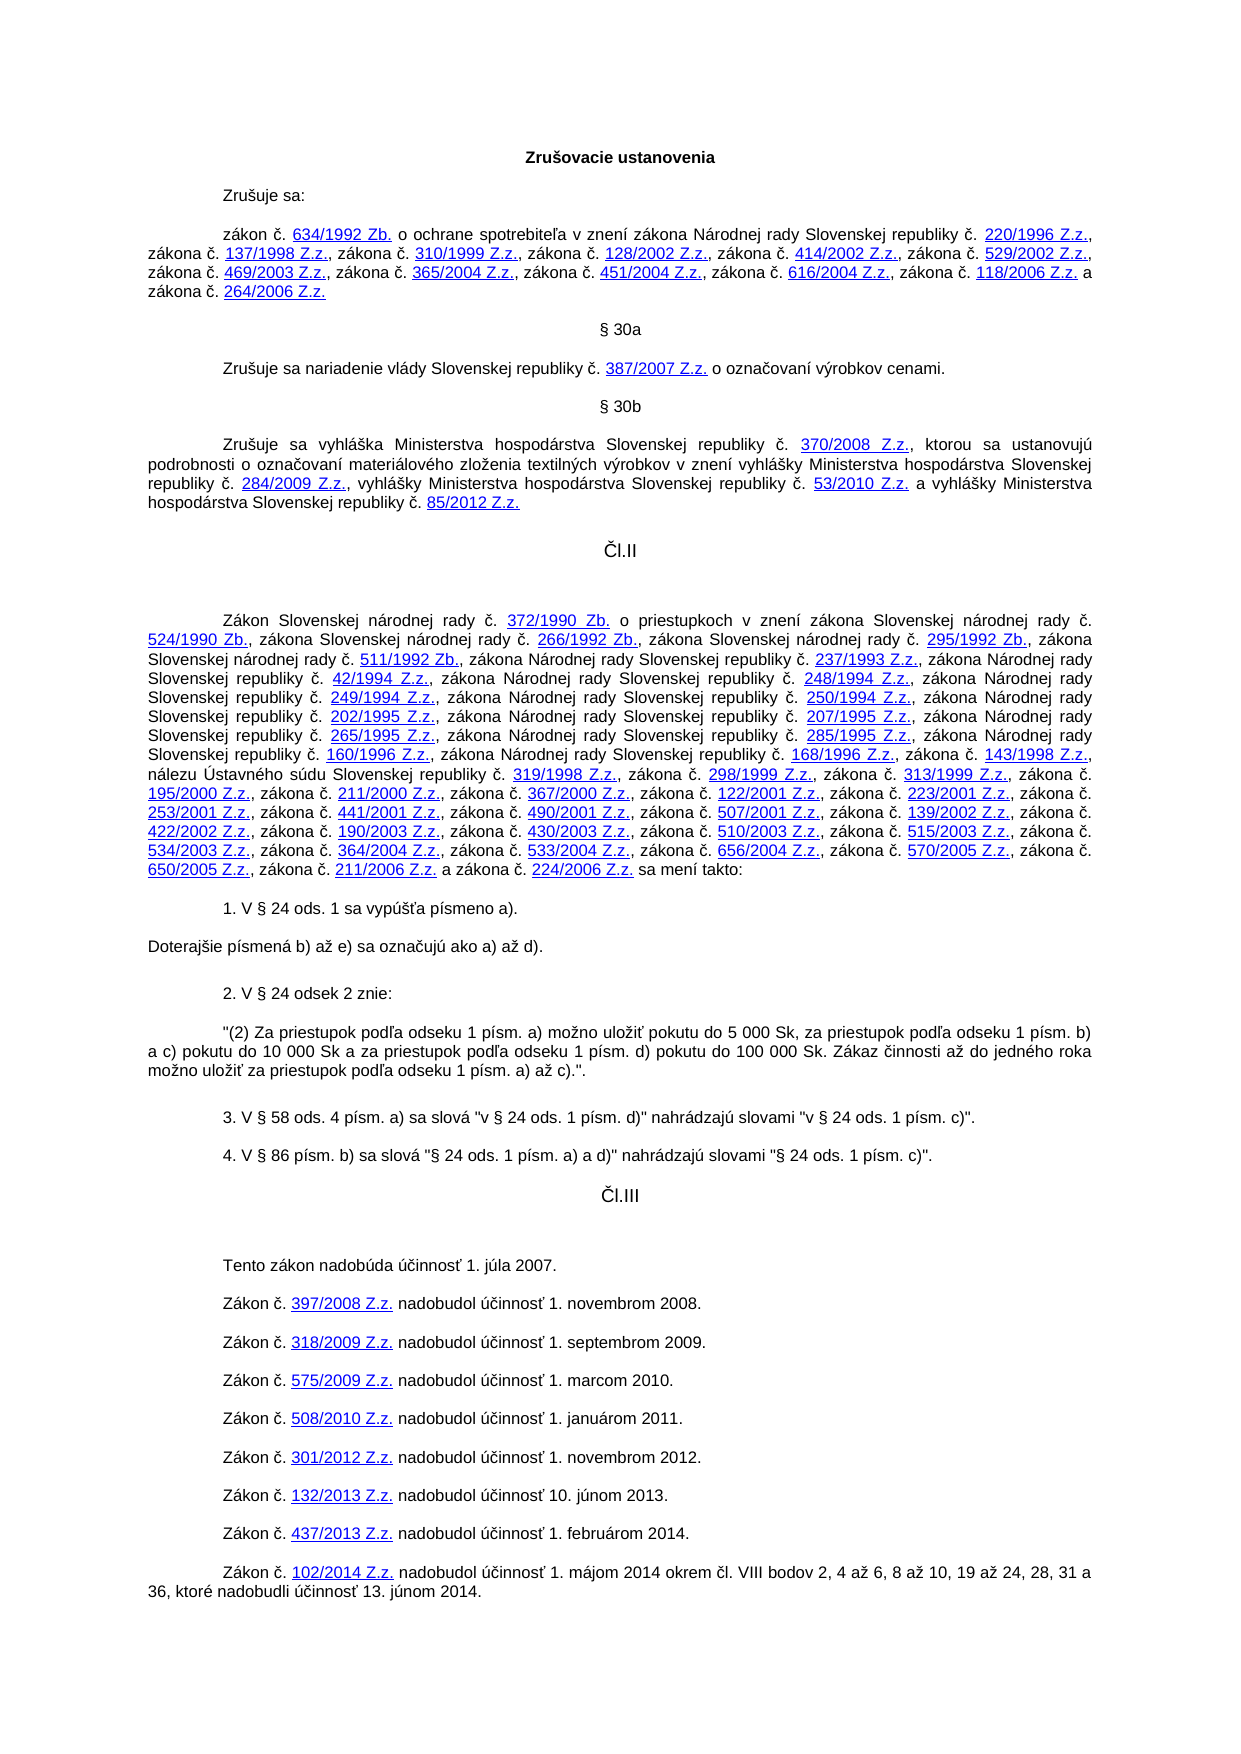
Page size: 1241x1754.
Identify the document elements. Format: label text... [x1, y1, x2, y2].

text 3. V § 58 ods. 4 písm. a) sa slová "v § 24 ods. 1 písm. d)" nahrádzajú slovami "v § 24 ods. 1 písm. c)". [148, 1108, 1092, 1127]
text Zákon č. 508/2010 Z.z. nadobudol účinnosť 1. januárom 2011. [148, 1409, 1092, 1428]
text Zrušovacie ustanovenia [148, 148, 1092, 167]
text Zákon Slovenskej národnej rady č. 372/1990 Zb. o priestupkoch v znení zákona Slovenskej národnej rady č. 524/1990 Zb., zákona Slovenskej národnej rady č. 266/1992 Zb., zákona Slovenskej národnej rady č. 295/1992 Zb., zákona Slovenskej národnej rady č. 511/1992 Zb., zákona Národnej rady Slovenskej republiky č. 237/1993 Z.z., zákona Národnej rady Slovenskej republiky č. 42/1994 Z.z., zákona Národnej rady Slovenskej republiky č. 248/1994 Z.z., zákona Národnej rady Slovenskej republiky č. 249/1994 Z.z., zákona Národnej rady Slovenskej republiky č. 250/1994 Z.z., zákona Národnej rady Slovenskej republiky č. 202/1995 Z.z., zákona Národnej rady Slovenskej republiky č. 207/1995 Z.z., zákona Národnej rady Slovenskej republiky č. 265/1995 Z.z., zákona Národnej rady Slovenskej republiky č. 285/1995 Z.z., zákona Národnej rady Slovenskej republiky č. 160/1996 Z.z., zákona Národnej rady Slovenskej republiky č. 168/1996 Z.z., zákona č. 143/1998 Z.z., nálezu Ústavného súdu Slovenskej republiky č. 319/1998 Z.z., zákona č. 298/1999 Z.z., zákona č. 313/1999 Z.z., zákona č. 195/2000 Z.z., zákona č. 211/2000 Z.z., zákona č. 367/2000 Z.z., zákona č. 122/2001 Z.z., zákona č. 223/2001 Z.z., zákona č. 253/2001 Z.z., zákona č. 441/2001 Z.z., zákona č. 490/2001 Z.z., zákona č. 507/2001 Z.z., zákona č. 139/2002 Z.z., zákona č. 422/2002 Z.z., zákona č. 190/2003 Z.z., zákona č. 430/2003 Z.z., zákona č. 510/2003 Z.z., zákona č. 515/2003 Z.z., zákona č. 534/2003 Z.z., zákona č. 364/2004 Z.z., zákona č. 533/2004 Z.z., zákona č. 656/2004 Z.z., zákona č. 570/2005 Z.z., zákona č. 650/2005 Z.z., zákona č. 211/2006 Z.z. a zákona č. 224/2006 Z.z. sa mení takto: [148, 611, 1092, 879]
text Čl.III [148, 1184, 1092, 1206]
text Zákon č. 102/2014 Z.z. nadobudol účinnosť 1. májom 2014 okrem čl. VIII bodov 2, 4 až 6, 8 až 10, 19 až 24, 28, 31 a 36, ktoré nadobudli účinnosť 13. júnom 2014. [148, 1562, 1092, 1601]
text Zákon č. 301/2012 Z.z. nadobudol účinnosť 1. novembrom 2012. [148, 1447, 1092, 1467]
text § 30b [148, 397, 1092, 416]
text zákon č. 634/1992 Zb. o ochrane spotrebiteľa v znení zákona Národnej rady Slovenskej republiky č. 220/1996 Z.z., zákona č. 137/1998 Z.z., zákona č. 310/1999 Z.z., zákona č. 128/2002 Z.z., zákona č. 414/2002 Z.z., zákona č. 529/2002 Z.z., zákona č. 469/2003 Z.z., zákona č. 365/2004 Z.z., zákona č. 451/2004 Z.z., zákona č. 616/2004 Z.z., zákona č. 118/2006 Z.z. a zákona č. 264/2006 Z.z. [148, 224, 1092, 301]
text Doterajšie písmená b) až e) sa označujú ako a) až d). [148, 937, 1092, 956]
text Tento zákon nadobúda účinnosť 1. júla 2007. [148, 1256, 1092, 1275]
text Zákon č. 575/2009 Z.z. nadobudol účinnosť 1. marcom 2010. [148, 1371, 1092, 1390]
text § 30a [148, 320, 1092, 339]
text Čl.II [148, 540, 1092, 561]
text Zrušuje sa vyhláška Ministerstva hospodárstva Slovenskej republiky č. 370/2008 Z.z., ktorou sa ustanovujú podrobnosti o označovaní materiálového zloženia textilných výrobkov v znení vyhlášky Ministerstva hospodárstva Slovenskej republiky č. 284/2009 Z.z., vyhlášky Ministerstva hospodárstva Slovenskej republiky č. 53/2010 Z.z. a vyhlášky Ministerstva hospodárstva Slovenskej republiky č. 85/2012 Z.z. [148, 435, 1092, 512]
text 4. V § 86 písm. b) sa slová "§ 24 ods. 1 písm. a) a d)" nahrádzajú slovami "§ 24 ods. 1 písm. c)". [148, 1146, 1092, 1165]
text "(2) Za priestupok podľa odseku 1 písm. a) možno uložiť pokutu do 5 000 Sk, za priestupok podľa odseku 1 písm. b) a c) pokutu do 10 000 Sk a za priestupok podľa odseku 1 písm. d) pokutu do 100 000 Sk. Zákaz činnosti až do jedného roka možno uložiť za priestupok podľa odseku 1 písm. a) až c).". [148, 1022, 1092, 1080]
text Zákon č. 437/2013 Z.z. nadobudol účinnosť 1. februárom 2014. [148, 1524, 1092, 1543]
text Zákon č. 318/2009 Z.z. nadobudol účinnosť 1. septembrom 2009. [148, 1332, 1092, 1352]
text Zákon č. 132/2013 Z.z. nadobudol účinnosť 10. júnom 2013. [148, 1486, 1092, 1505]
text Zrušuje sa: [148, 186, 1092, 205]
text Zákon č. 397/2008 Z.z. nadobudol účinnosť 1. novembrom 2008. [148, 1294, 1092, 1313]
text Zrušuje sa nariadenie vlády Slovenskej republiky č. 387/2007 Z.z. o označovaní výrobkov cenami. [148, 358, 1092, 378]
text 2. V § 24 odsek 2 znie: [148, 984, 1092, 1003]
text 1. V § 24 ods. 1 sa vypúšťa písmeno a). [148, 898, 1092, 918]
